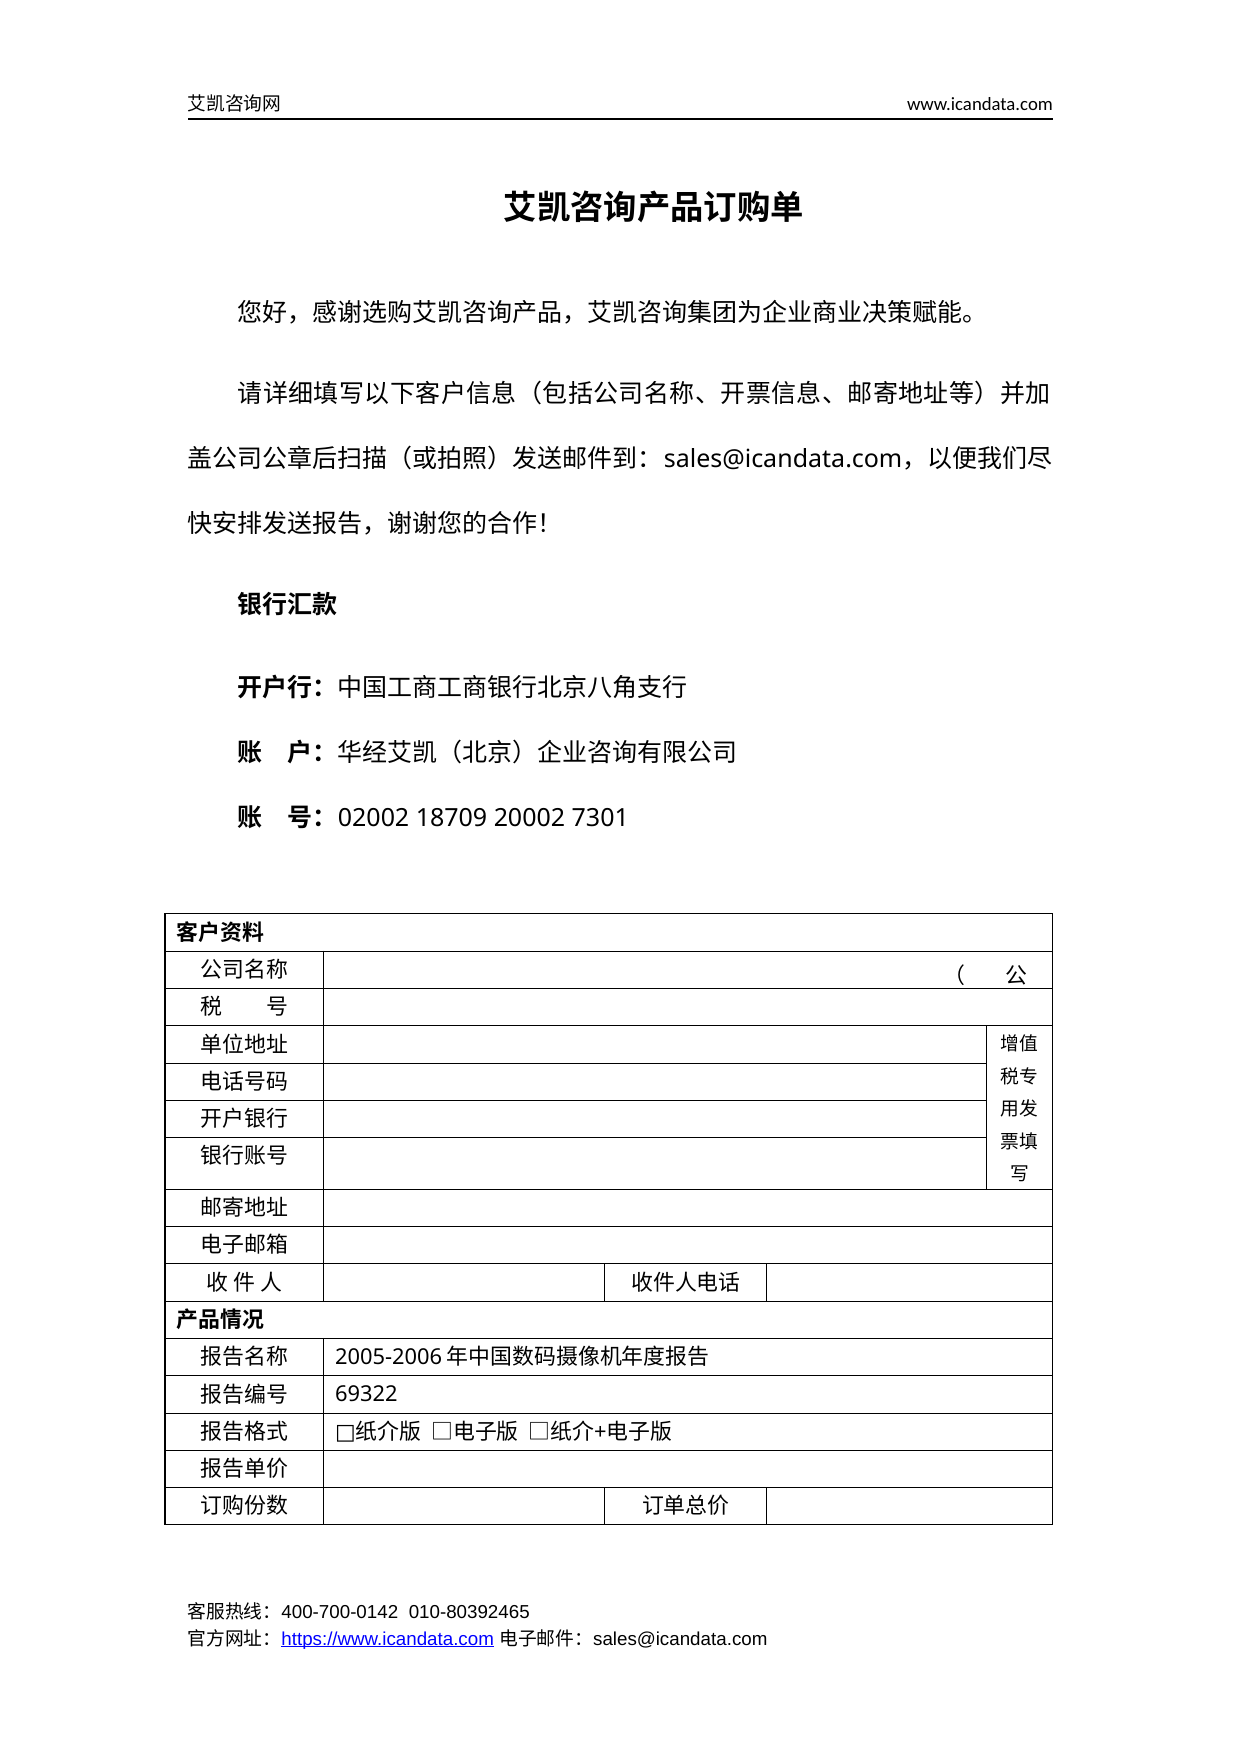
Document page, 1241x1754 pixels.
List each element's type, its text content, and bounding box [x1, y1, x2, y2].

table_cell 2005-2006年中国数码摄像机年度报告 [324, 1339, 1052, 1375]
table_cell [324, 1264, 604, 1301]
table_header 客户资料 [166, 914, 1052, 951]
table_cell 订购份数 [166, 1488, 323, 1524]
table_cell [324, 952, 1052, 988]
table_cell 电话号码 [166, 1064, 323, 1100]
text 开户行：中国工商工商银行北京八角支行 [187, 653, 1053, 718]
table_cell [324, 1227, 1052, 1263]
table_cell [324, 1190, 1052, 1226]
table_cell 税 号 [166, 989, 323, 1025]
table_cell 报告编号 [166, 1376, 323, 1412]
text 您好，感谢选购艾凯咨询产品，艾凯咨询集团为企业商业决策赋能。 [187, 278, 1053, 343]
table_cell [767, 1264, 1052, 1301]
table_cell [324, 1064, 986, 1100]
table_cell 银行账号 [166, 1138, 323, 1189]
table_cell [767, 1488, 1052, 1524]
table_cell 收 件 人 [166, 1264, 323, 1301]
table_cell [324, 989, 1052, 1025]
text 银行汇款 [187, 570, 1053, 635]
table_cell 开户银行 [166, 1101, 323, 1137]
table_cell 订单总价 [605, 1488, 766, 1524]
table_cell [324, 1451, 1052, 1487]
table_cell 报告名称 [166, 1339, 323, 1375]
table_cell 报告格式 [166, 1414, 323, 1450]
table_cell 公司名称 [166, 952, 323, 988]
table_cell 增值税专用发票填写 [987, 1026, 1052, 1189]
text 账 号：02002 18709 20002 7301 [187, 783, 1053, 848]
table_cell 收件人电话 [605, 1264, 766, 1301]
table_cell 电子邮箱 [166, 1227, 323, 1263]
text 艾凯咨询产品订购单 [187, 172, 1053, 237]
table_cell 邮寄地址 [166, 1190, 323, 1226]
table_cell [324, 1101, 986, 1137]
table_cell 69322 [324, 1376, 1052, 1412]
table_cell 报告单价 [166, 1451, 323, 1487]
text 账 户：华经艾凯（北京）企业咨询有限公司 [187, 718, 1053, 783]
table_cell [324, 1026, 986, 1062]
table_cell □纸介版 □电子版 □纸介+电子版 [324, 1414, 1052, 1450]
table_cell [324, 1138, 986, 1189]
table_cell 产品情况 [166, 1302, 1052, 1338]
table_cell 单位地址 [166, 1026, 323, 1062]
table_cell [324, 1488, 604, 1524]
text 请详细填写以下客户信息（包括公司名称、开票信息、邮寄地址等）并加盖公司公章后扫描（或拍照）发送邮件到：sales@icandata.com，以便我们尽快安排发送报告，谢谢您的合作！ [187, 359, 1053, 554]
